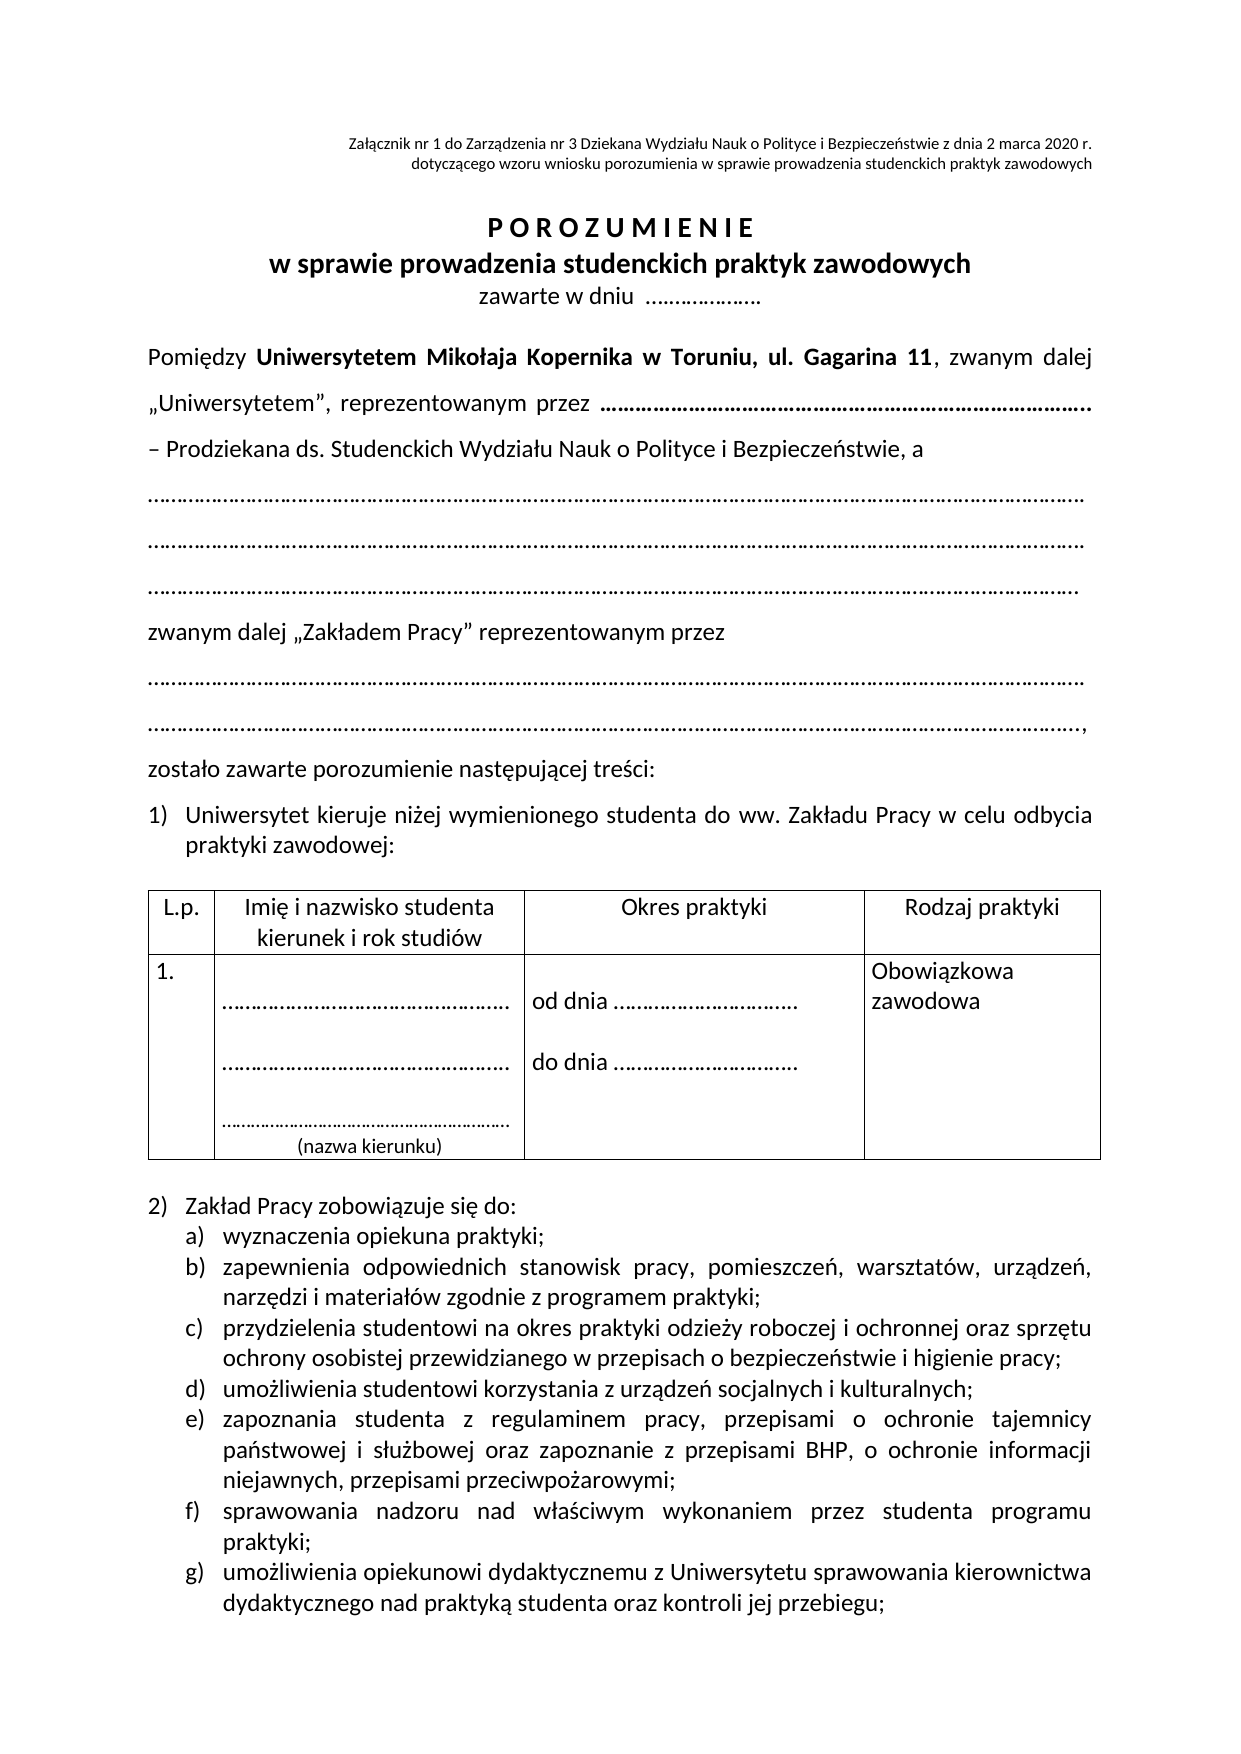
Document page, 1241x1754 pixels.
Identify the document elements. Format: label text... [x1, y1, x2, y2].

title P O R O Z U M I E N I E [148, 209, 1093, 245]
text zostało zawarte porozumienie następującej treści: [148, 753, 1093, 783]
title w sprawie prowadzenia studenckich praktyk zawodowych [148, 245, 1093, 280]
text zwanym dalej „Zakładem Pracy” reprezentowanym przez [148, 616, 1093, 646]
list umożliwienia opiekunowi dydaktycznemu z Uniwersytetu sprawowania kierownictwa dydaktycznego nad praktyką studenta oraz kontroli jej przebiegu; [185, 1556, 1093, 1617]
list Zakład Pracy zobowiązuje się do: [148, 1190, 1093, 1221]
text zawarte w dniu ….……………. [148, 280, 1093, 311]
list sprawowania nadzoru nad właściwym wykonaniem przez studenta programu praktyki; [185, 1495, 1093, 1556]
table_header L.p. [149, 891, 214, 954]
table_cell Obowiązkowa zawodowa [865, 955, 1100, 1158]
table_cell 1. [149, 955, 214, 1158]
table_header Imię i nazwisko studenta kierunek i rok studiów [215, 891, 524, 954]
table_cell ………………………………………….. ………………………………………….. …………………………………………………… (nazwa kierunku) [215, 955, 524, 1158]
title dotyczącego wzoru wniosku porozumienia w sprawie prowadzenia studenckich praktyk zawodowych [148, 153, 1093, 173]
list zapoznania studenta z regulaminem pracy, przepisami o ochronie tajemnicy państwowej i służbowej oraz zapoznanie z przepisami BHP, o ochronie informacji niejawnych, przepisami przeciwpożarowymi; [185, 1404, 1093, 1495]
title Załącznik nr 1 do Zarządzenia nr 3 Dziekana Wydziału Nauk o Polityce i Bezpieczeństwie z dnia 2 marca 2020 r. [148, 133, 1093, 153]
table_cell od dnia ………………………….. do dnia ………………………….. [525, 955, 864, 1158]
list zapewnienia odpowiednich stanowisk pracy, pomieszczeń, warsztatów, urządzeń, narzędzi i materiałów zgodnie z programem praktyki; [185, 1251, 1093, 1312]
list umożliwienia studentowi korzystania z urządzeń socjalnych i kulturalnych; [185, 1373, 1093, 1404]
list przydzielenia studentowi na okres praktyki odzieży roboczej i ochronnej oraz sprzętu ochrony osobistej przewidzianego w przepisach o bezpieczeństwie i higienie pracy; [185, 1312, 1093, 1373]
text Pomiędzy Uniwersytetem Mikołaja Kopernika w Toruniu, ul. Gagarina 11, zwanym dalej „Uniwersytetem”, reprezentowanym przez ……………………………………………………………………….. – Prodziekana ds. Studenckich Wydziału Nauk o Polityce i Bezpieczeństwie, a [148, 341, 1093, 463]
text ……………………………………………………………………………………………………………………………………………….……………………………………………………………………………………………………………………………………………….……………………………………………………………………………………………………………………………………………… [148, 479, 1093, 601]
list wyznaczenia opiekuna praktyki; [185, 1221, 1093, 1251]
list Uniwersytet kieruje niżej wymienionego studenta do ww. Zakładu Pracy w celu odbycia praktyki zawodowej: [148, 799, 1093, 860]
text ……………………………………………………………………………………………………………………………………………….……………………………………………………………………………………………………………………………………………..., [148, 662, 1093, 738]
table_header Rodzaj praktyki [865, 891, 1100, 954]
table_header Okres praktyki [525, 891, 864, 954]
